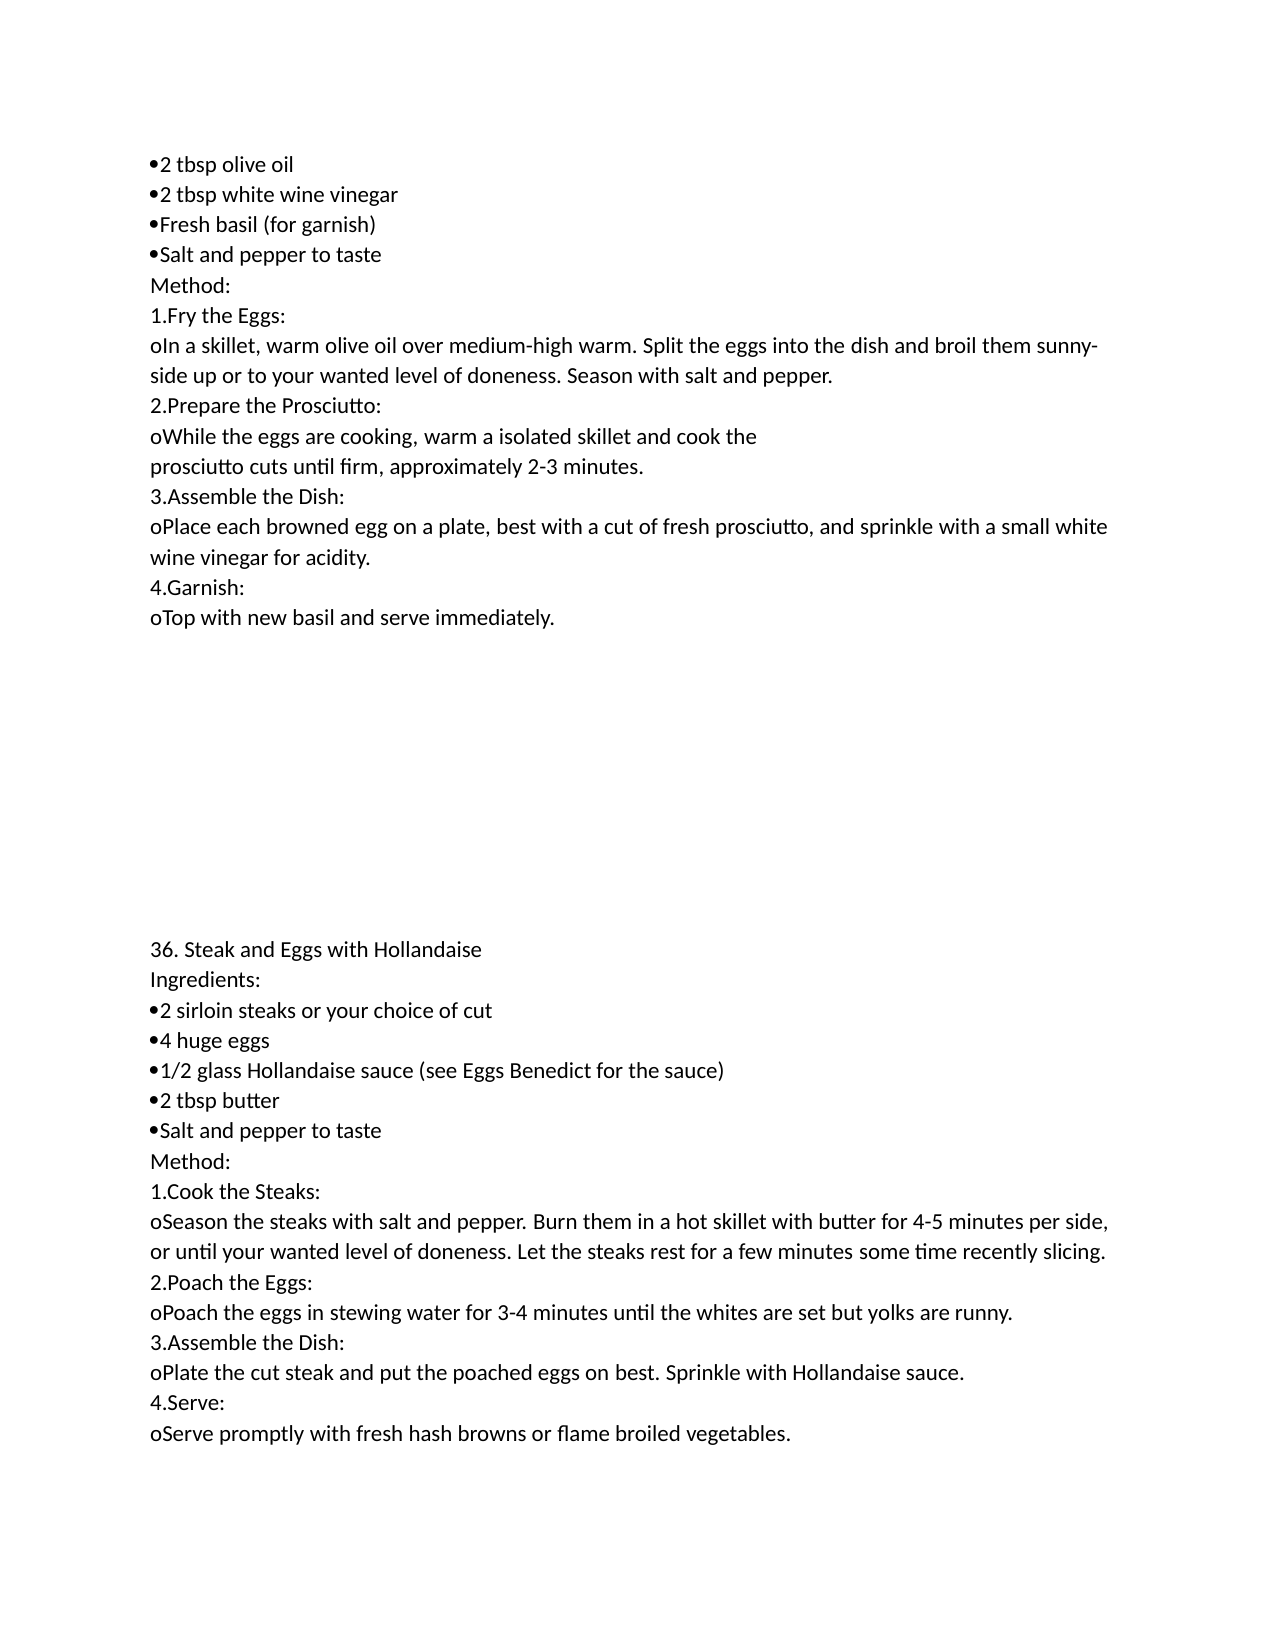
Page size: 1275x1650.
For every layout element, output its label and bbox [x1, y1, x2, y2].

text [150, 150, 1125, 1477]
